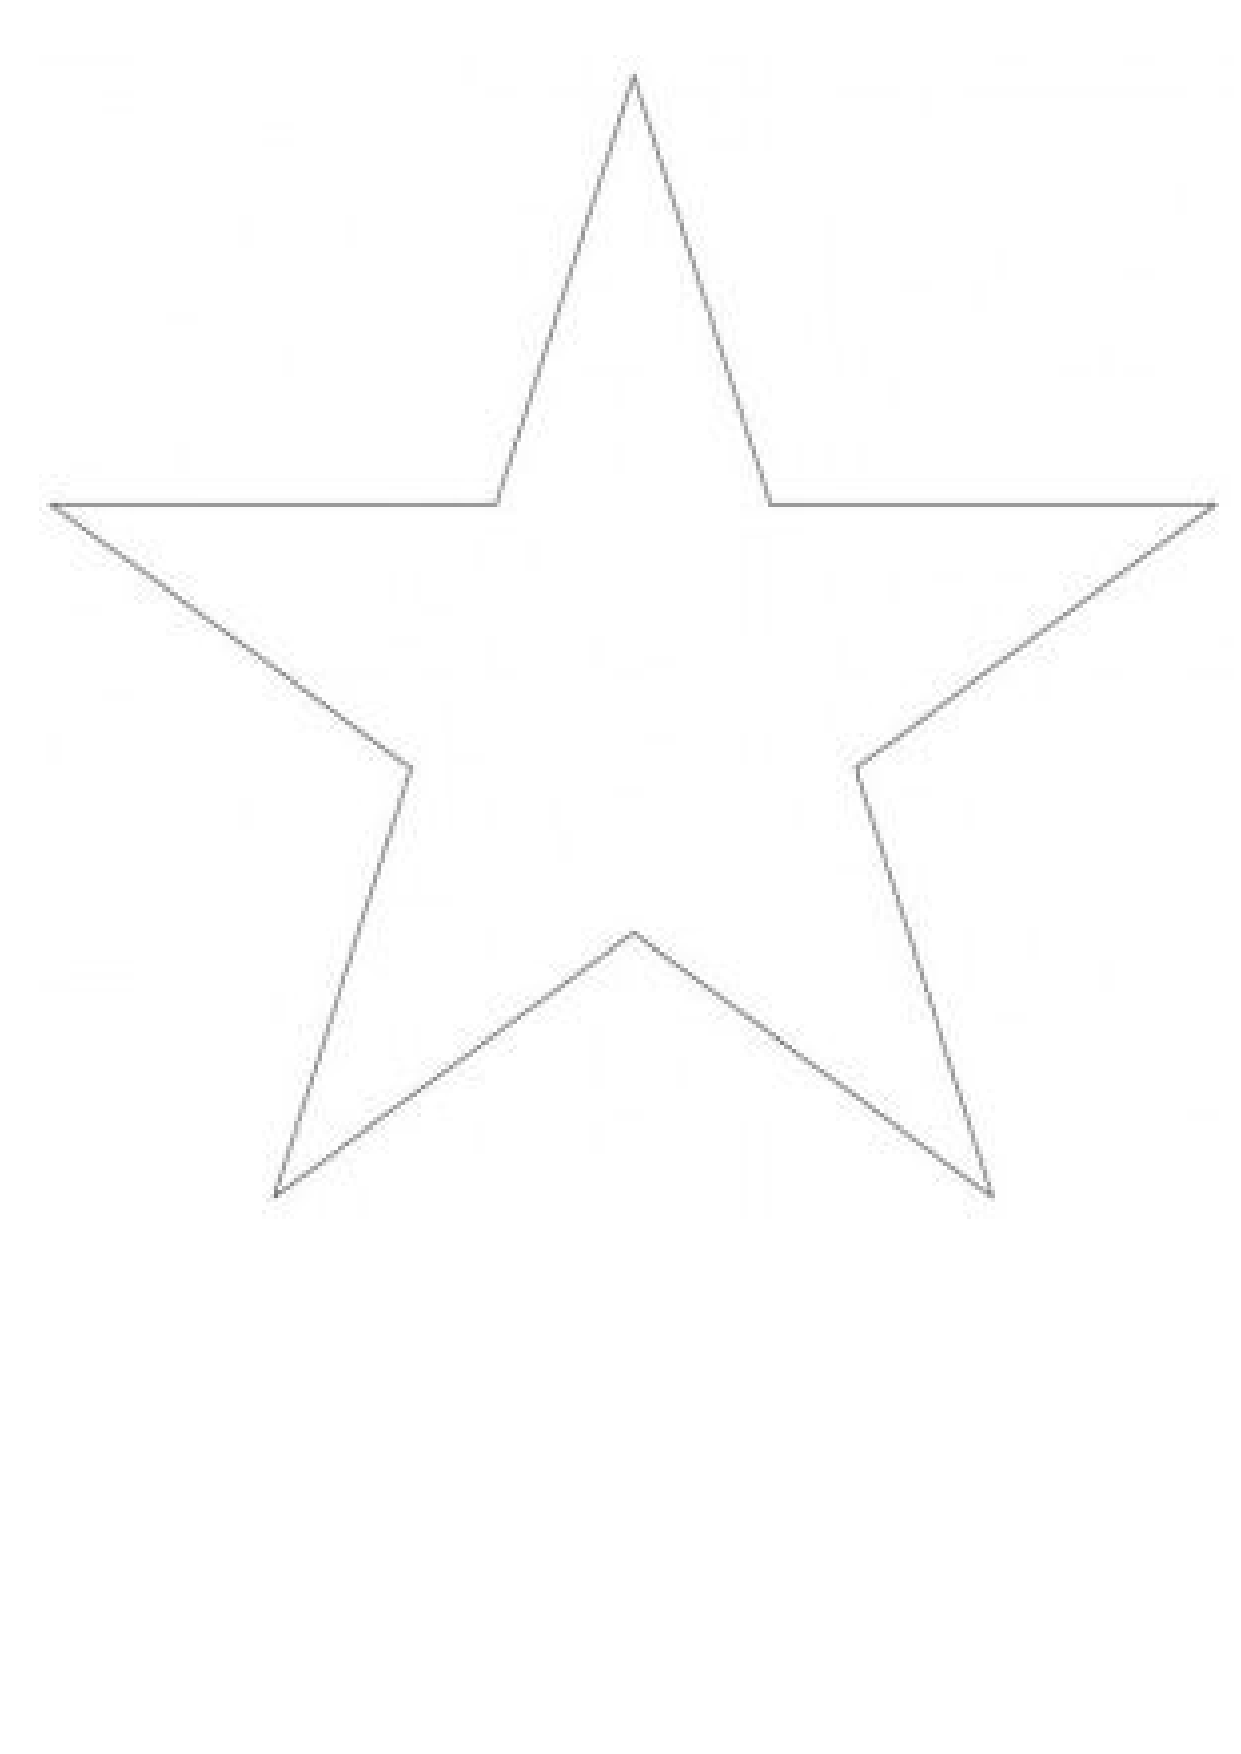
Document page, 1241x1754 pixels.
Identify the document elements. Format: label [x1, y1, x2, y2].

picture [39, 55, 1235, 1219]
